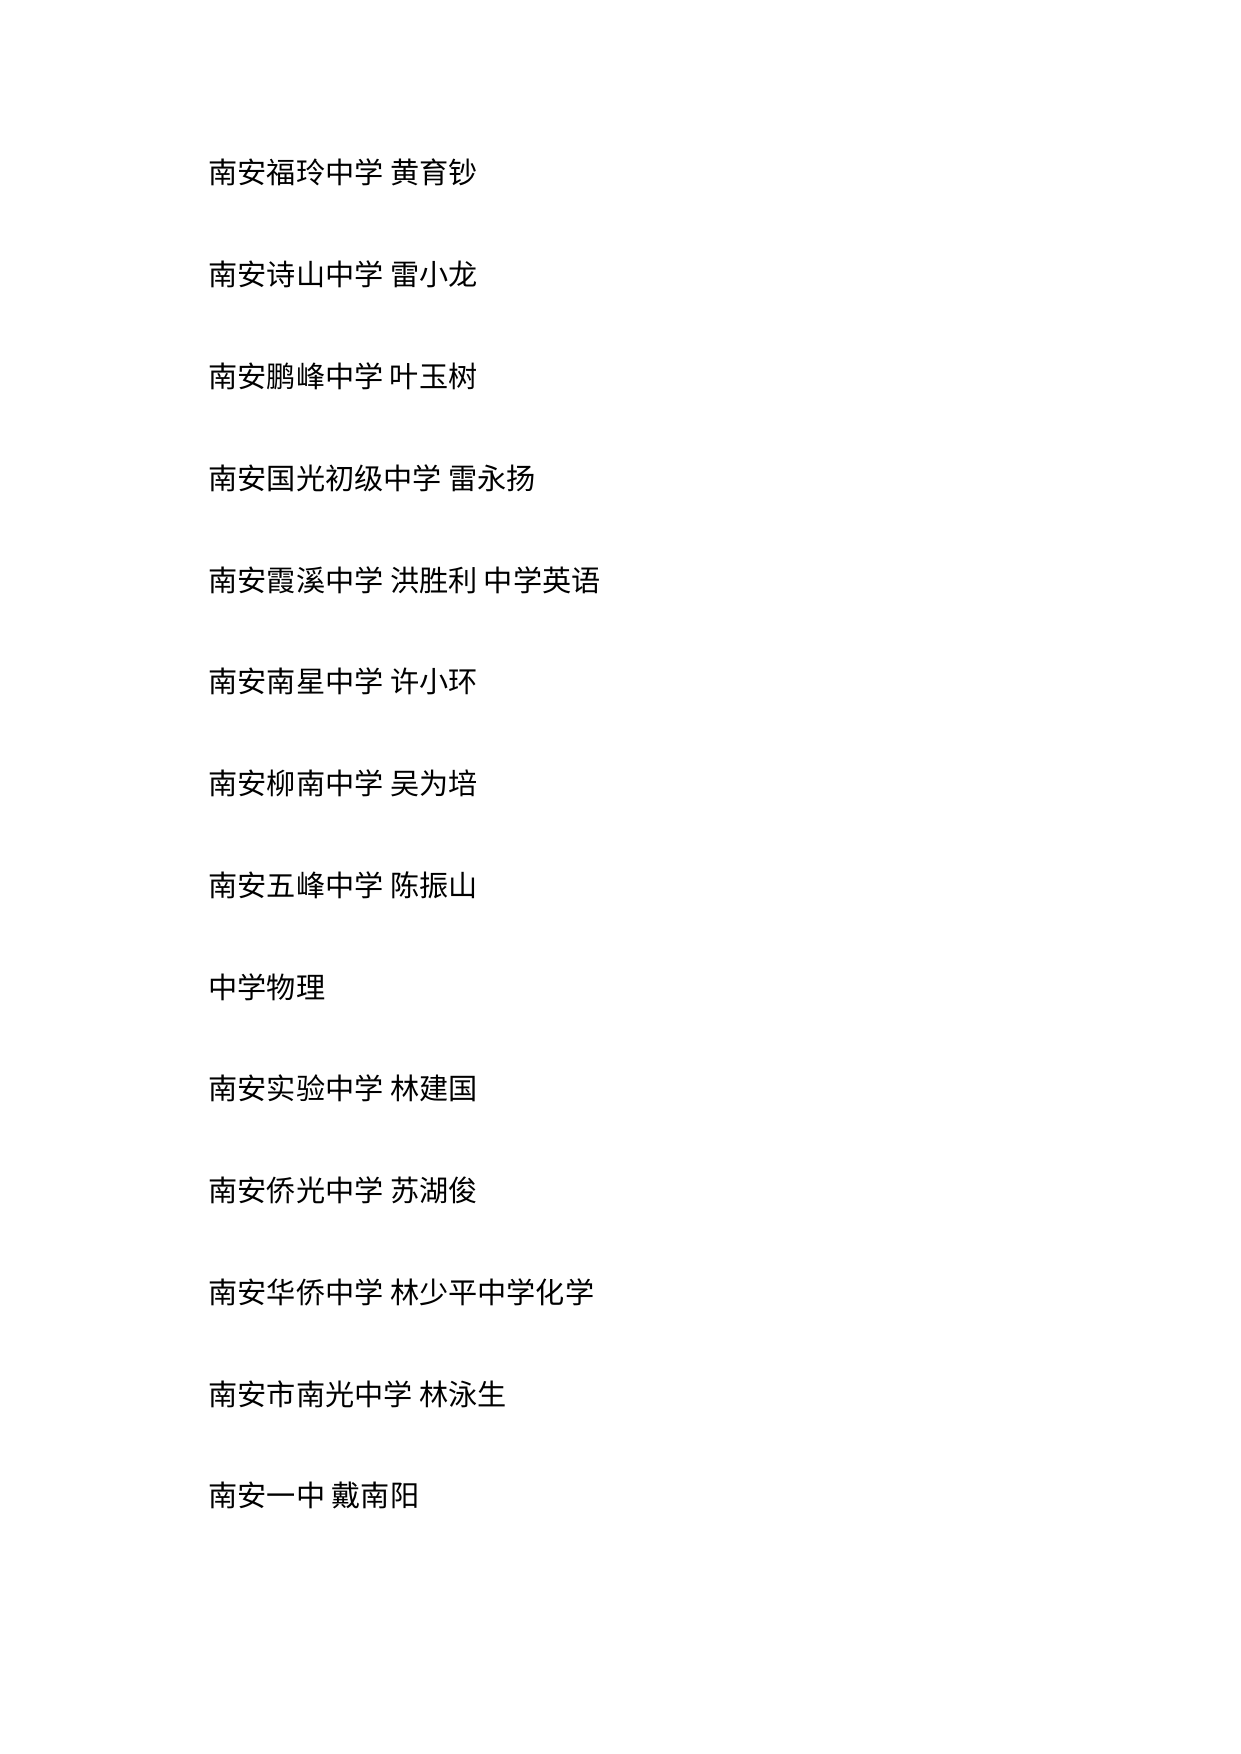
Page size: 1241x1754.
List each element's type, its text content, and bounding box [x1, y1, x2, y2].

text 南安实验中学 林建国 [150, 1066, 1090, 1108]
text 南安五峰中学 陈振山 [150, 862, 1090, 905]
text 南安霞溪中学 洪胜利 中学英语 [150, 557, 1090, 599]
text 南安柳南中学 吴为培 [150, 761, 1090, 803]
text 南安市南光中学 林泳生 [150, 1371, 1090, 1413]
text 南安诗山中学 雷小龙 [150, 252, 1090, 294]
text 南安国光初级中学 雷永扬 [150, 455, 1090, 498]
text 南安一中 戴南阳 [150, 1473, 1090, 1515]
text 南安华侨中学 林少平中学化学 [150, 1269, 1090, 1312]
text 南安南星中学 许小环 [150, 659, 1090, 701]
text 南安福玲中学 黄育钞 [150, 150, 1090, 192]
text 南安侨光中学 苏湖俊 [150, 1168, 1090, 1210]
text 南安鹏峰中学 叶玉树 [150, 353, 1090, 396]
text 中学物理 [150, 964, 1090, 1006]
